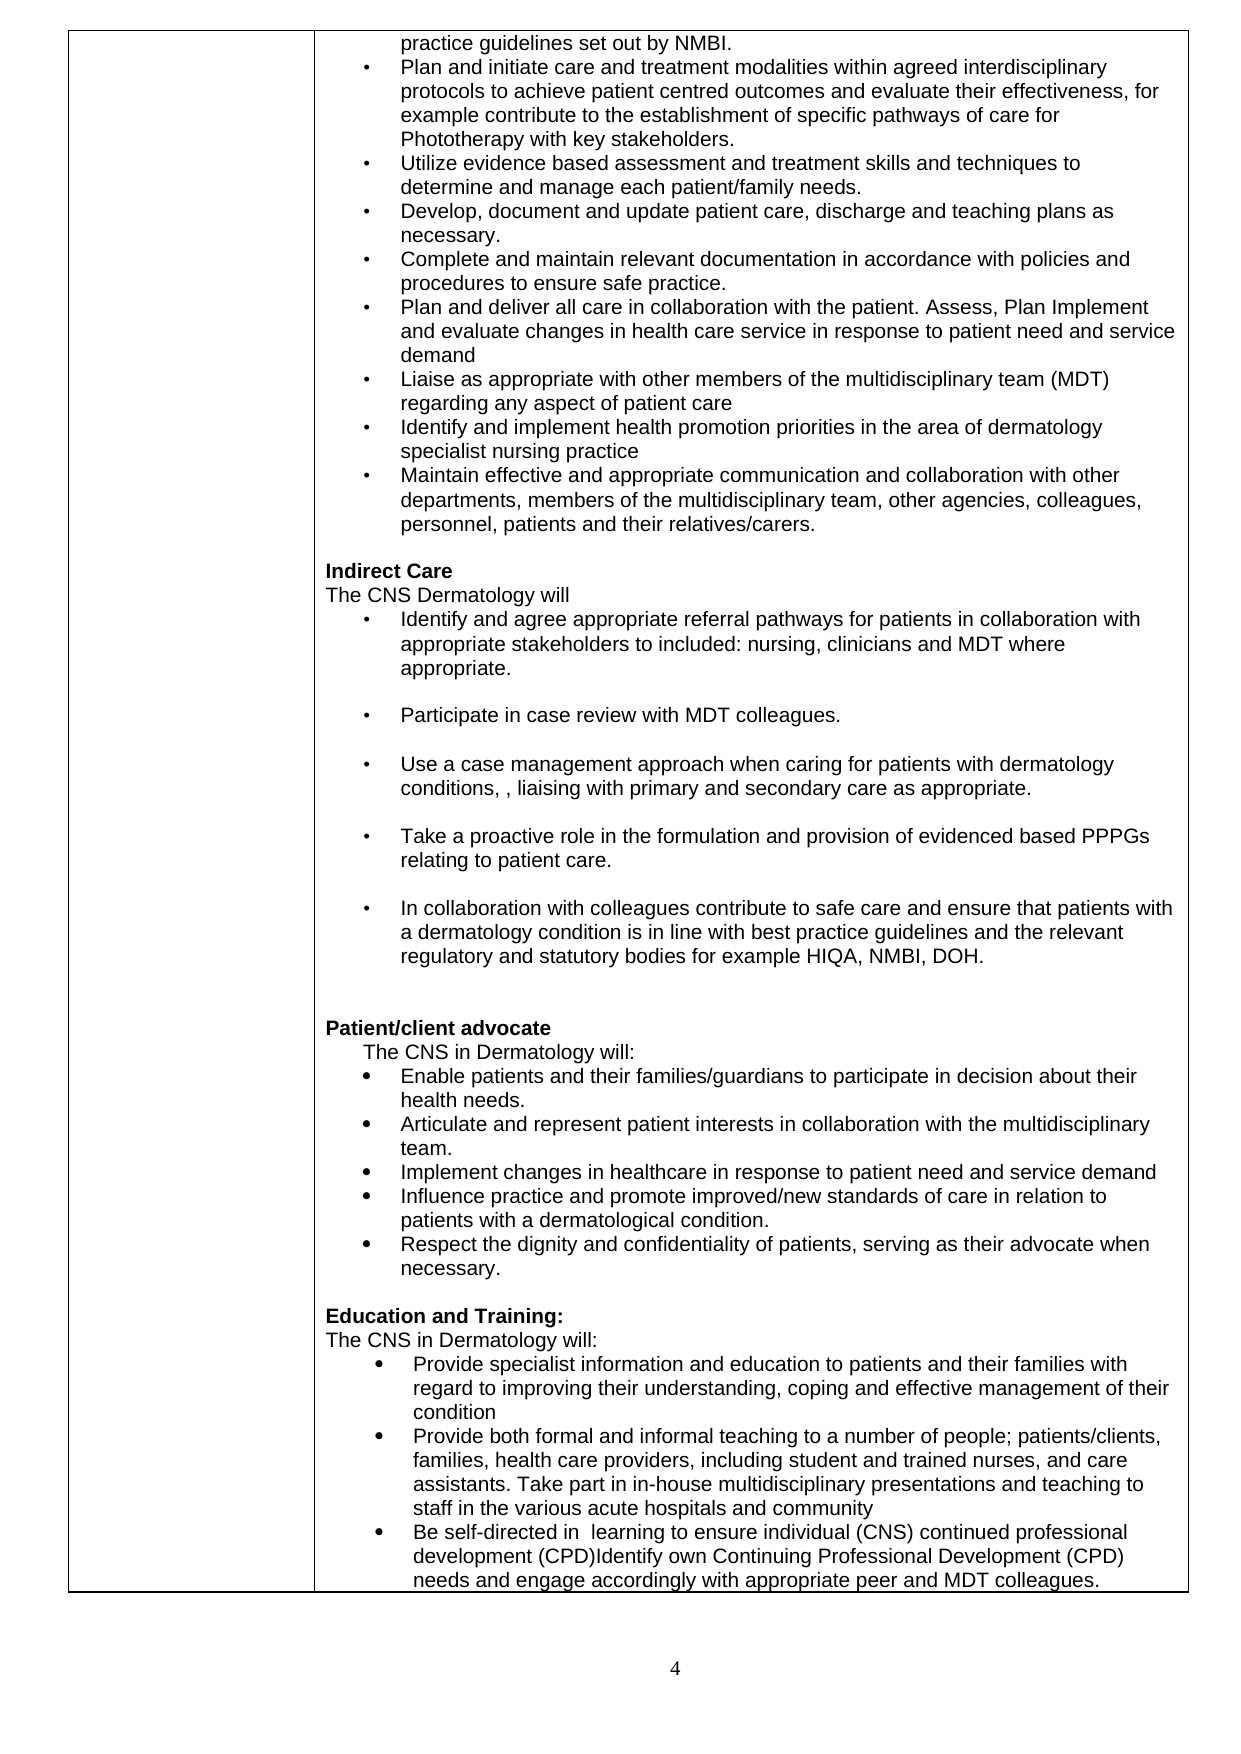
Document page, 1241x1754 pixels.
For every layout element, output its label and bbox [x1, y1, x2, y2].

table_cell [69, 31, 314, 1591]
table_cell [315, 31, 1188, 1591]
